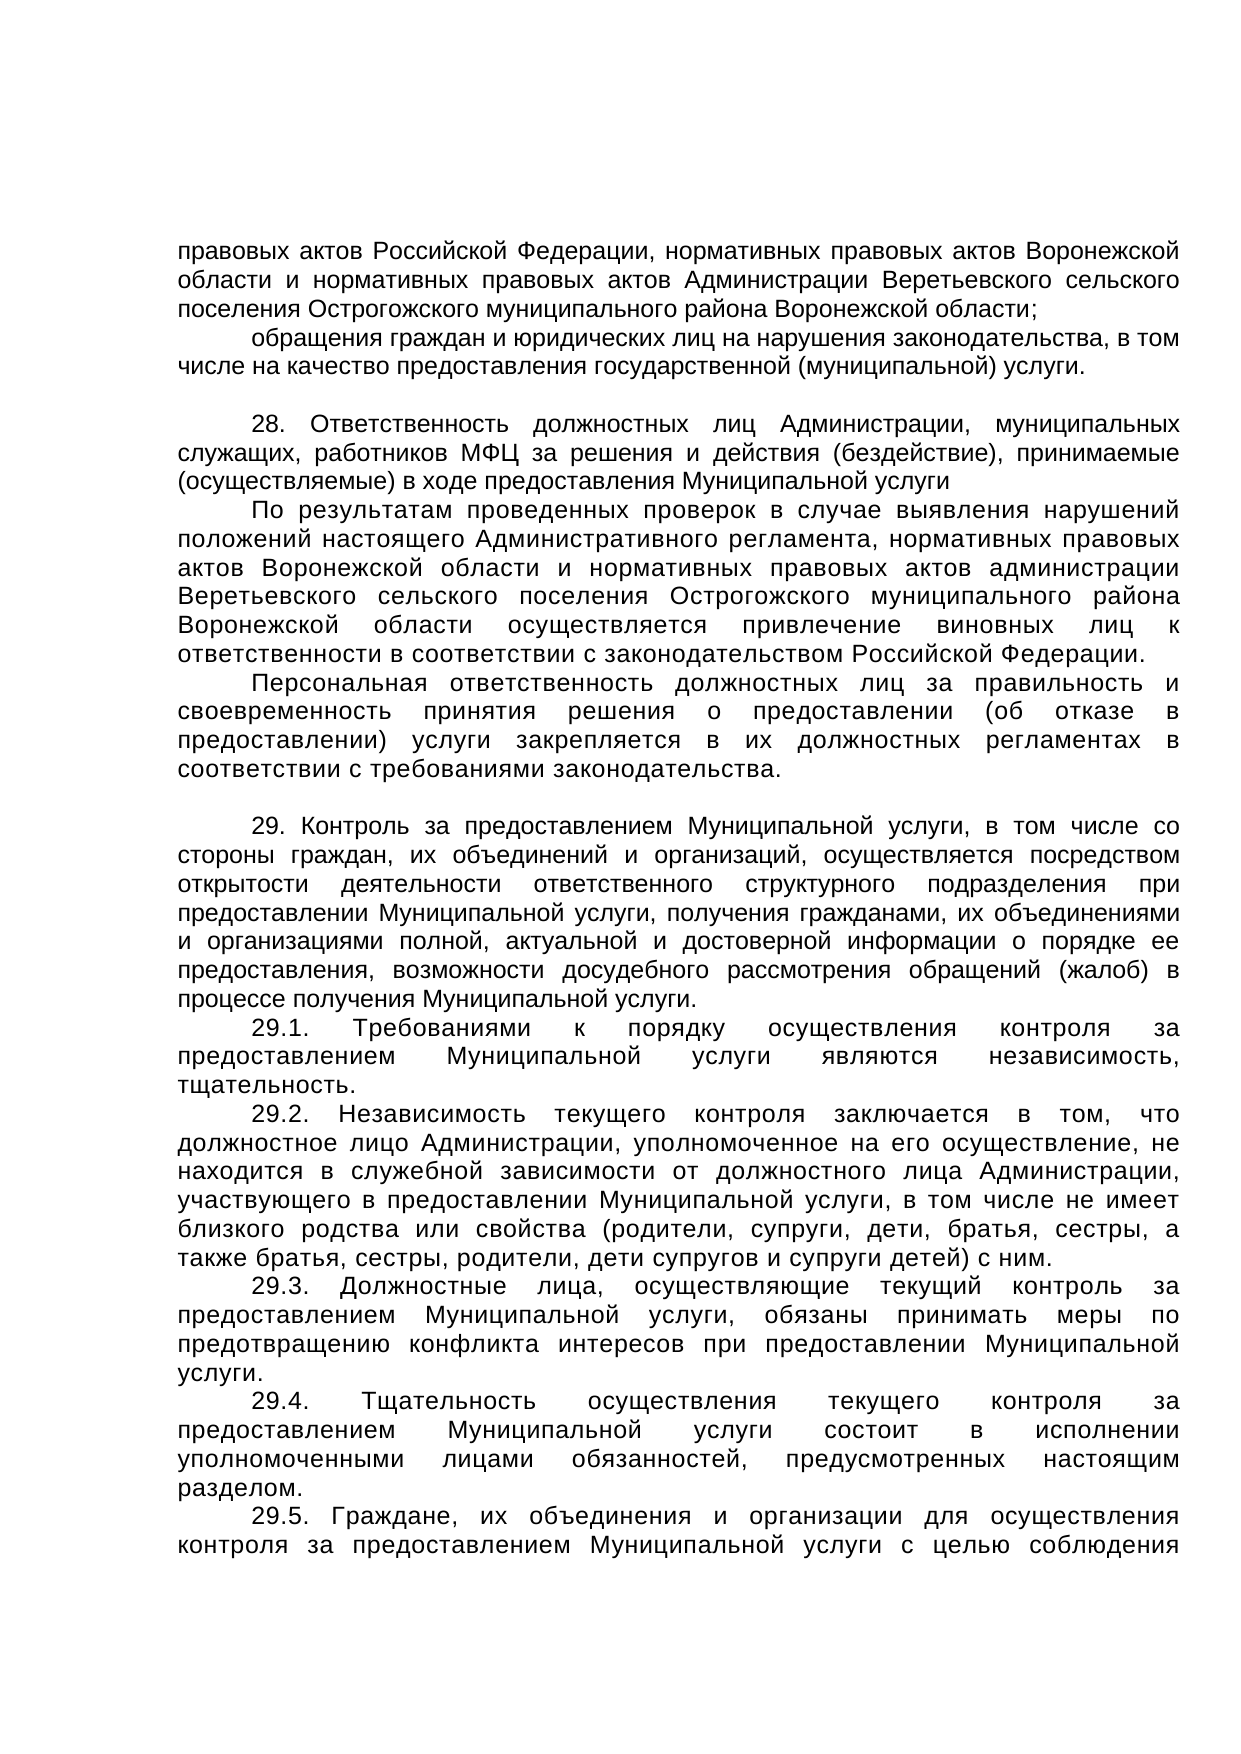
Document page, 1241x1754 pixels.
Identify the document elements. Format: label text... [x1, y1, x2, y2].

text обращения граждан и юридических лиц на нарушения законодательства, в том числе на качество предоставления государственной (муниципальной) услуги. [177, 322, 1181, 380]
text 29.4. Тщательность осуществления текущего контроля за предоставлением Муниципальной услуги состоит в исполнении уполномоченными лицами обязанностей, предусмотренных настоящим разделом. [177, 1386, 1181, 1501]
text 29.3. Должностные лица, осуществляющие текущий контроль за предоставлением Муниципальной услуги, обязаны принимать меры по предотвращению конфликта интересов при предоставлении Муниципальной услуги. [177, 1271, 1181, 1386]
text Персональная ответственность должностных лиц за правильность и своевременность принятия решения о предоставлении (об отказе в предоставлении) услуги закрепляется в их должностных регламентах в соответствии с требованиями законодательства. [177, 667, 1181, 782]
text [177, 236, 1181, 322]
text 29.2. Независимость текущего контроля заключается в том, что должностное лицо Администрации, уполномоченное на его осуществление, не находится в служебной зависимости от должностного лица Администрации, участвующего в предоставлении Муниципальной услуги, в том числе не имеет близкого родства или свойства (родители, супруги, дети, братья, сестры, а также братья, сестры, родители, дети супругов и супруги детей) с ним. [177, 1099, 1181, 1271]
text 29. Контроль за предоставлением Муниципальной услуги, в том числе со стороны граждан, их объединений и организаций, осуществляется посредством открытости деятельности ответственного структурного подразделения при предоставлении Муниципальной услуги, получения гражданами, их объединениями и организациями полной, актуальной и достоверной информации о порядке ее предоставления, возможности досудебного рассмотрения обращений (жалоб) в процессе получения Муниципальной услуги. [177, 811, 1181, 1012]
text По результатам проведенных проверок в случае выявления нарушений положений настоящего Административного регламента, нормативных правовых актов Воронежской области и нормативных правовых актов администрации Веретьевского сельского поселения Острогожского муниципального района Воронежской области осуществляется привлечение виновных лиц к ответственности в соответствии с законодательством Российской Федерации. [177, 495, 1181, 667]
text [177, 1501, 1181, 1559]
text 28. Ответственность должностных лиц Администрации, муниципальных служащих, работников МФЦ за решения и действия (бездействие), принимаемые (осуществляемые) в ходе предоставления Муниципальной услуги [177, 409, 1181, 495]
text 29.1. Требованиями к порядку осуществления контроля за предоставлением Муниципальной услуги являются независимость, тщательность. [177, 1012, 1181, 1099]
